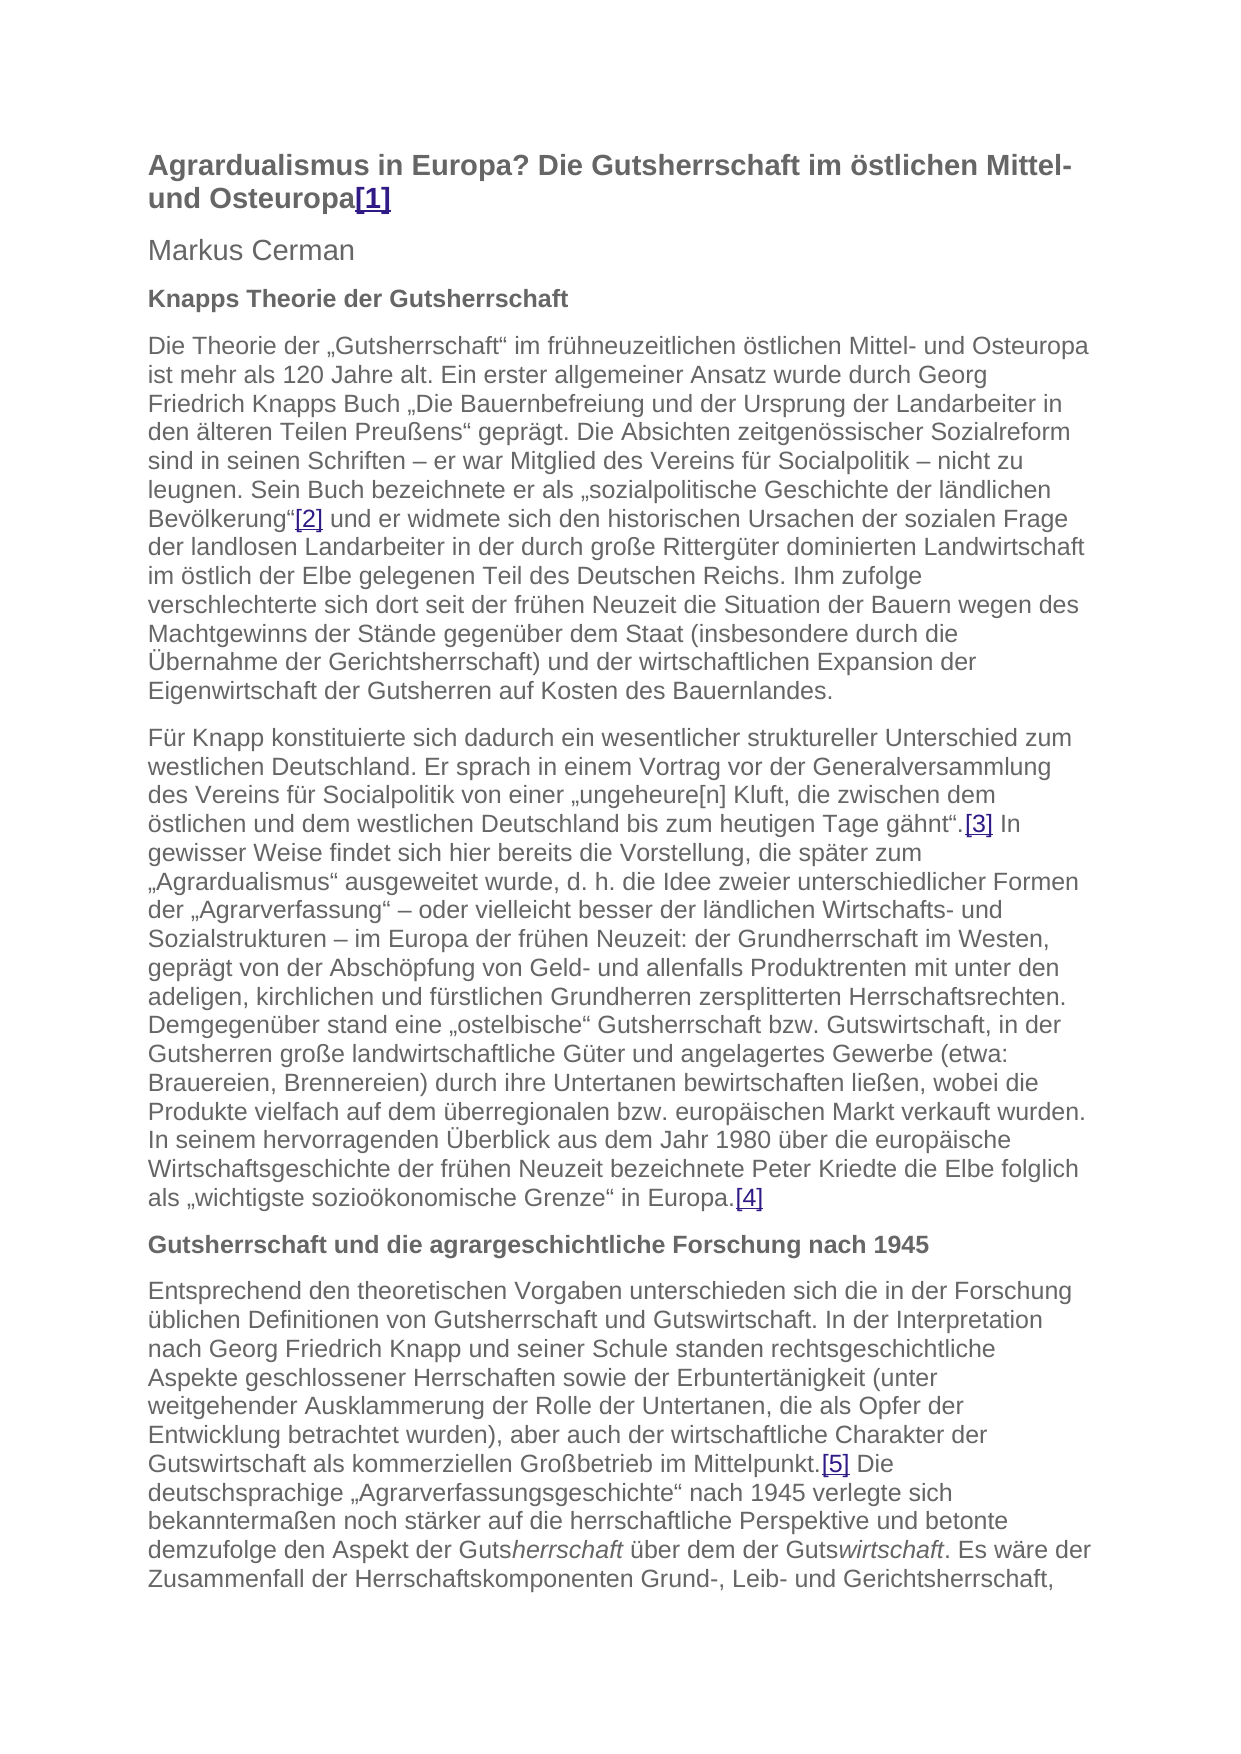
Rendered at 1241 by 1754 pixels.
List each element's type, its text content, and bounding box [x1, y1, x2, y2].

text Knapps Theorie der Gutsherrschaft [148, 284, 1093, 313]
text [148, 1276, 1093, 1593]
text Die Theorie der „Gutsherrschaft“ im frühneuzeitlichen östlichen Mittel- und Osteuropa ist mehr als 120 Jahre alt. Ein erster allgemeiner Ansatz wurde durch Georg Friedrich Knapps Buch „Die Bauernbefreiung und der Ursprung der Landarbeiter in den älteren Teilen Preußens“ geprägt. Die Absichten zeitgenössischer Sozialreform sind in seinen Schriften – er war Mitglied des Vereins für Socialpolitik – nicht zu leugnen. Sein Buch bezeichnete er als „sozialpolitische Geschichte der ländlichen Bevölkerung“[2] und er widmete sich den historischen Ursachen der sozialen Frage der landlosen Landarbeiter in der durch große Rittergüter dominierten Landwirtschaft im östlich der Elbe gelegenen Teil des Deutschen Reichs. Ihm zufolge verschlechterte sich dort seit der frühen Neuzeit die Situation der Bauern wegen des Machtgewinns der Stände gegenüber dem Staat (insbesondere durch die Übernahme der Gerichtsherrschaft) und der wirtschaftlichen Expansion der Eigenwirtschaft der Gutsherren auf Kosten des Bauernlandes. [148, 331, 1093, 705]
text Gutsherrschaft und die agrargeschichtliche Forschung nach 1945 [148, 1229, 1093, 1258]
text Für Knapp konstituierte sich dadurch ein wesentlicher struktureller Unterschied zum westlichen Deutschland. Er sprach in einem Vortrag vor der Generalversammlung des Vereins für Socialpolitik von einer „ungeheure[n] Kluft, die zwischen dem östlichen und dem westlichen Deutschland bis zum heutigen Tage gähnt“.[3] In gewisser Weise findet sich hier bereits die Vorstellung, die später zum „Agrardualismus“ ausgeweitet wurde, d. h. die Idee zweier unterschiedlicher Formen der „Agrarverfassung“ – oder vielleicht besser der ländlichen Wirtschafts- und Sozialstrukturen – im Europa der frühen Neuzeit: der Grundherrschaft im Westen, geprägt von der Abschöpfung von Geld- und allenfalls Produktrenten mit unter den adeligen, kirchlichen und fürstlichen Grundherren zersplitterten Herrschaftsrechten. Demgegenüber stand eine „ostelbische“ Gutsherrschaft bzw. Gutswirtschaft, in der Gutsherren große landwirtschaftliche Güter und angelagertes Gewerbe (etwa: Brauereien, Brennereien) durch ihre Untertanen bewirtschaften ließen, wobei die Produkte vielfach auf dem überregionalen bzw. europäischen Markt verkauft wurden. In seinem hervorragenden Überblick aus dem Jahr 1980 über die europäische Wirtschaftsgeschichte der frühen Neuzeit bezeichnete Peter Kriedte die Elbe folglich als „wichtigste sozioökonomische Grenze“ in Europa.[4] [148, 723, 1093, 1212]
text Agrardualismus in Europa? Die Gutsherrschaft im östlichen Mittel- und Osteuropa[1] [148, 148, 1093, 215]
text Markus Cerman [148, 233, 1093, 266]
